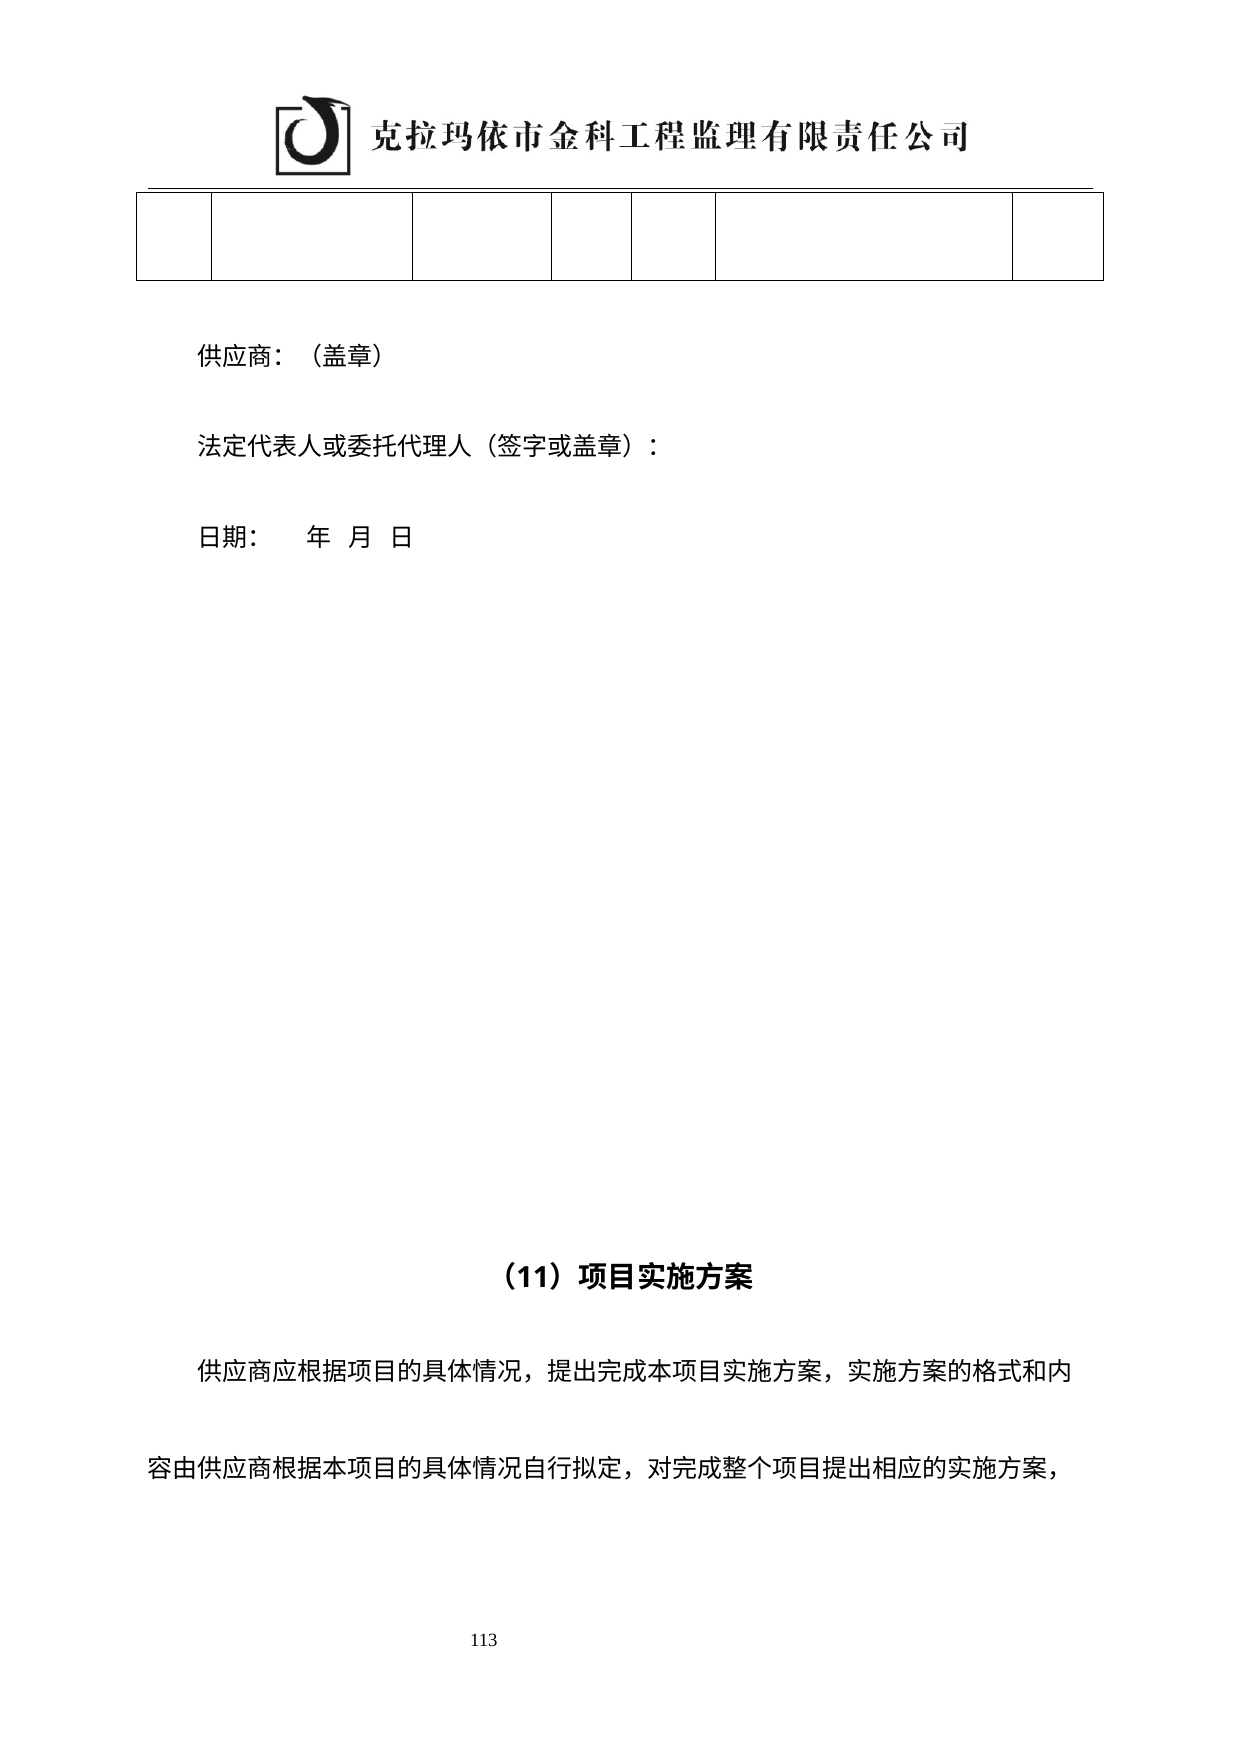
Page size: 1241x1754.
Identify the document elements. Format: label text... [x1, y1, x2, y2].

list 日期： 年 月 日 [148, 503, 1093, 568]
text 法定代表人或委托代理人（签字或盖章）： [148, 412, 1093, 477]
table_cell [632, 193, 715, 280]
table_cell [1013, 193, 1103, 280]
table_cell [716, 193, 1012, 280]
table_cell [137, 193, 211, 280]
list 供应商应根据项目的具体情况，提出完成本项目实施方案，实施方案的格式和内容由供应商根据本项目的具体情况自行拟定，对完成整个项目提出相应的实施方案，描述自身对本项目的理解等。方案编写可用文字结合图文进行编制，必须条理清晰、突出重点、科学合理、细致周全。 [148, 1337, 1093, 1499]
list （11）项目实施方案 [148, 1243, 1093, 1308]
table_cell [413, 193, 551, 280]
table_cell [212, 193, 412, 280]
table_cell [552, 193, 631, 280]
text 供应商：（盖章） [148, 322, 1093, 387]
picture [251, 88, 990, 187]
